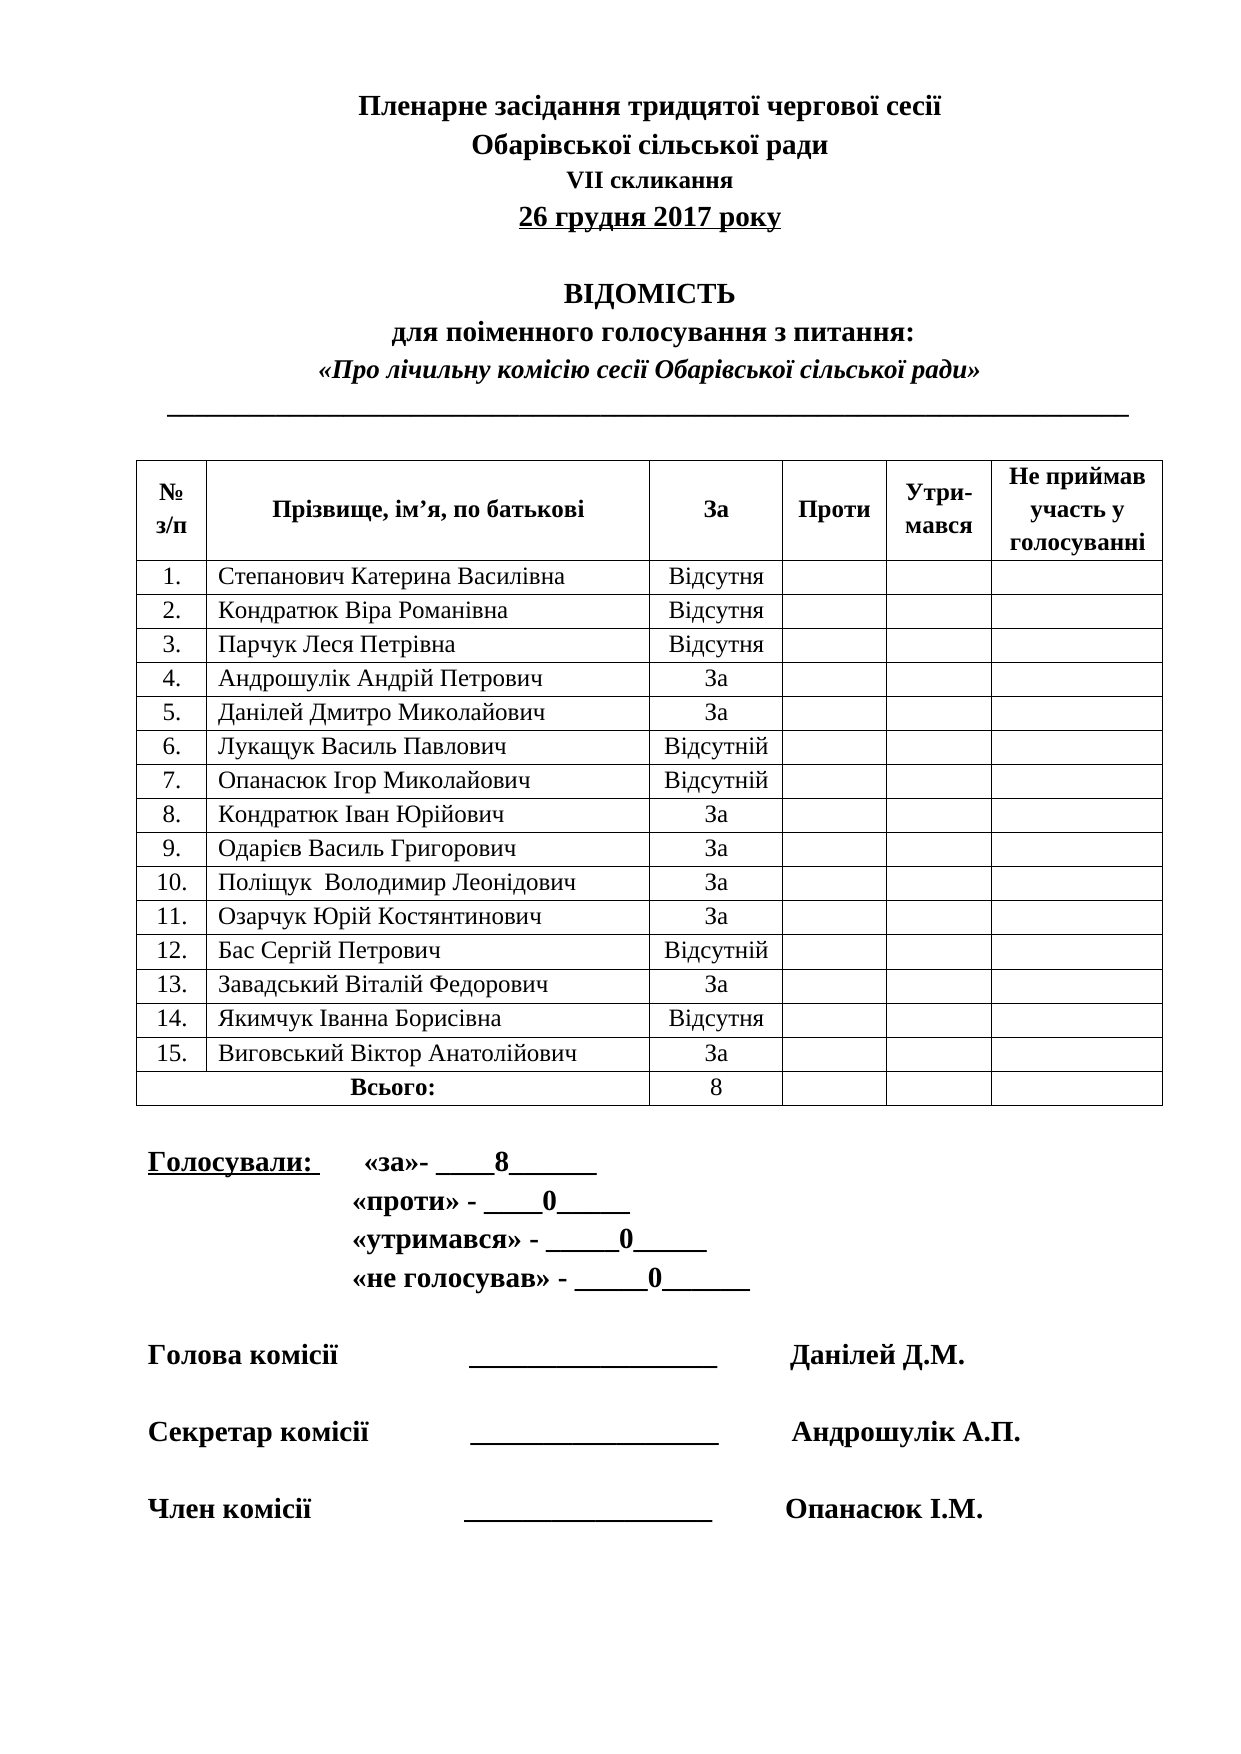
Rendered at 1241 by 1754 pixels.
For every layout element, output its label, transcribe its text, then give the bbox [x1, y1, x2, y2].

table_cell Відсутній [650, 765, 782, 798]
table_cell [992, 935, 1162, 968]
table_cell Поліщук Володимир Леонідович [207, 867, 649, 900]
table_header Не приймав участь у голосуванні [992, 461, 1162, 560]
table_cell Відсутня [650, 561, 782, 594]
table_cell 5. [137, 697, 206, 730]
table_cell Одарієв Василь Григорович [207, 833, 649, 866]
table_cell Відсутня [650, 595, 782, 628]
table_cell 10. [137, 867, 206, 900]
table_cell [887, 1038, 991, 1071]
table_cell [783, 561, 886, 594]
table_cell За [650, 799, 782, 832]
table_cell [992, 799, 1162, 832]
table_cell [887, 663, 991, 696]
table_header Проти [783, 461, 886, 560]
table_cell [992, 1072, 1162, 1105]
table_cell 1. [137, 561, 206, 594]
text «Про лічильну комісію сесії Обарівської сільської ради» [148, 353, 1152, 384]
table_cell [992, 629, 1162, 662]
table_cell [887, 970, 991, 1002]
table_cell За [650, 901, 782, 934]
table_cell Виговський Віктор Анатолійович [207, 1038, 649, 1071]
table_cell [992, 867, 1162, 900]
table_cell [887, 731, 991, 764]
table_cell За [650, 867, 782, 900]
table_header Прізвище, ім’я, по батькові [207, 461, 649, 560]
table_cell [783, 833, 886, 866]
table_cell Степанович Катерина Василівна [207, 561, 649, 594]
table_cell [887, 595, 991, 628]
text 26 грудня 2017 року [148, 199, 1152, 232]
table_cell 8 [650, 1072, 782, 1105]
text Голова комісії _________________ Данілей Д.М. [148, 1337, 1152, 1371]
table_cell [887, 901, 991, 934]
table_cell [783, 901, 886, 934]
table_cell [783, 1038, 886, 1071]
table_cell 8. [137, 799, 206, 832]
table_cell [783, 765, 886, 798]
table_cell [992, 697, 1162, 730]
table_cell [887, 765, 991, 798]
table_cell [887, 629, 991, 662]
table_cell [783, 1072, 886, 1105]
table_cell Андрошулік Андрій Петрович [207, 663, 649, 696]
table_cell 7. [137, 765, 206, 798]
table_cell [992, 595, 1162, 628]
table_cell [783, 1004, 886, 1037]
table_cell 12. [137, 935, 206, 968]
table_cell [783, 935, 886, 968]
text «утримався» - _____0_____ [148, 1221, 1152, 1255]
table_cell 15. [137, 1038, 206, 1071]
table_cell Відсутня [650, 1004, 782, 1037]
table_cell [992, 1038, 1162, 1071]
table_cell [783, 697, 886, 730]
table_cell Відсутній [650, 731, 782, 764]
table_cell За [650, 1038, 782, 1071]
text VII скликання [148, 166, 1152, 194]
text Голосували: «за»- ____8______ [148, 1144, 1152, 1178]
table_cell [992, 833, 1162, 866]
table_cell Данілей Дмитро Миколайович [207, 697, 649, 730]
table_cell Парчук Леся Петрівна [207, 629, 649, 662]
table_header За [650, 461, 782, 560]
table_cell [783, 970, 886, 1002]
table_cell [887, 1004, 991, 1037]
table_header Утри-мався [887, 461, 991, 560]
table_cell [992, 561, 1162, 594]
table_header № з/п [137, 461, 206, 560]
table_cell [887, 1072, 991, 1105]
table_cell [783, 629, 886, 662]
table_cell 11. [137, 901, 206, 934]
text ВІДОМІСТЬ [148, 276, 1152, 309]
table_cell [783, 799, 886, 832]
table_cell За [650, 970, 782, 1002]
table_cell 3. [137, 629, 206, 662]
text «не голосував» - _____0______ [148, 1260, 1152, 1293]
table_cell 6. [137, 731, 206, 764]
table_cell За [650, 663, 782, 696]
table_cell [887, 867, 991, 900]
table_cell Всього: [137, 1072, 649, 1105]
text «проти» - ____0_____ [148, 1183, 1152, 1216]
table_cell Якимчук Іванна Борисівна [207, 1004, 649, 1037]
table_cell [992, 731, 1162, 764]
table_cell Кондратюк Іван Юрійович [207, 799, 649, 832]
text Обарівської сільської ради [148, 127, 1152, 161]
text для поіменного голосування з питання: [148, 314, 1152, 348]
table_cell За [650, 833, 782, 866]
table_cell [783, 867, 886, 900]
table_cell [783, 731, 886, 764]
table_cell Озарчук Юрій Костянтинович [207, 901, 649, 934]
table_cell [887, 833, 991, 866]
table_cell 4. [137, 663, 206, 696]
table_cell 13. [137, 970, 206, 1002]
table_cell [887, 697, 991, 730]
table_cell [992, 901, 1162, 934]
table_cell Відсутній [650, 935, 782, 968]
table_cell За [650, 697, 782, 730]
text Пленарне засідання тридцятої чергової сесії [148, 88, 1152, 122]
table_cell 9. [137, 833, 206, 866]
table_cell [992, 1004, 1162, 1037]
table_cell [992, 765, 1162, 798]
table_cell Кондратюк Віра Романівна [207, 595, 649, 628]
table_cell [783, 663, 886, 696]
table_cell [887, 935, 991, 968]
table_cell Завадський Віталій Федорович [207, 970, 649, 1002]
table_cell [992, 970, 1162, 1002]
text _______________________________________________________________________ [148, 388, 1152, 420]
table_cell [887, 561, 991, 594]
table_cell Відсутня [650, 629, 782, 662]
table_cell [992, 663, 1162, 696]
table_cell Лукащук Василь Павлович [207, 731, 649, 764]
table_cell Опанасюк Ігор Миколайович [207, 765, 649, 798]
text Член комісії _________________ Опанасюк І.М. [148, 1491, 1152, 1525]
table_cell [887, 799, 991, 832]
table_cell 2. [137, 595, 206, 628]
text Секретар комісії _________________ Андрошулік А.П. [148, 1414, 1152, 1448]
table_cell Бас Сергій Петрович [207, 935, 649, 968]
table_cell [783, 595, 886, 628]
table_cell 14. [137, 1004, 206, 1037]
